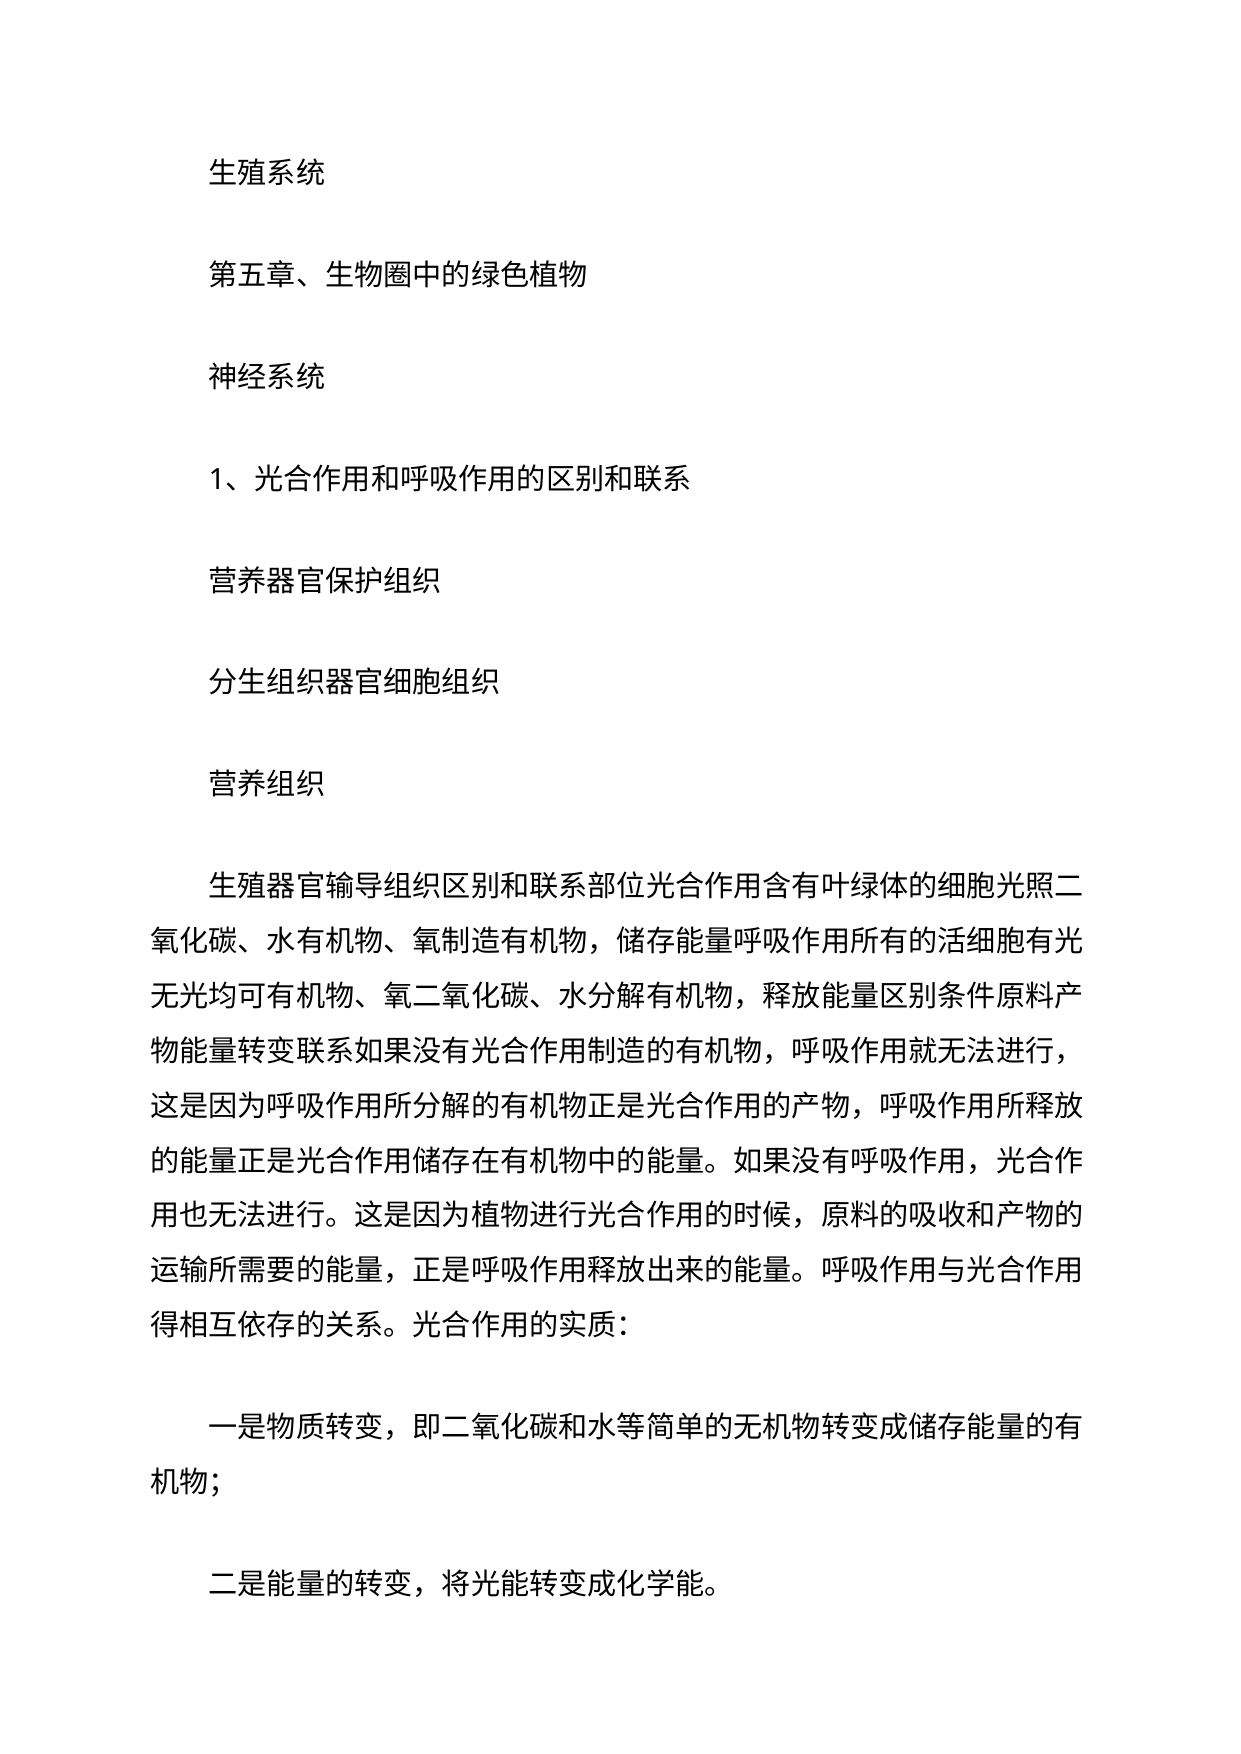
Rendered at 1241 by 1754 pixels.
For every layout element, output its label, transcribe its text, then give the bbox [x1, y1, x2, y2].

text 1、光合作用和呼吸作用的区别和联系 [150, 455, 1090, 498]
text 神经系统 [150, 353, 1090, 396]
text 一是物质转变，即二氧化碳和水等简单的无机物转变成储存能量的有机物； [150, 1403, 1090, 1501]
text 分生组织器官细胞组织 [150, 659, 1090, 701]
text 二是能量的转变，将光能转变成化学能。 [150, 1560, 1090, 1602]
text 生殖系统 [150, 150, 1090, 192]
text 生殖器官输导组织区别和联系部位光合作用含有叶绿体的细胞光照二氧化碳、水有机物、氧制造有机物，储存能量呼吸作用所有的活细胞有光无光均可有机物、氧二氧化碳、水分解有机物，释放能量区别条件原料产物能量转变联系如果没有光合作用制造的有机物，呼吸作用就无法进行，这是因为呼吸作用所分解的有机物正是光合作用的产物，呼吸作用所释放的能量正是光合作用储存在有机物中的能量。如果没有呼吸作用，光合作用也无法进行。这是因为植物进行光合作用的时候，原料的吸收和产物的运输所需要的能量，正是呼吸作用释放出来的能量。呼吸作用与光合作用得相互依存的关系。光合作用的实质： [150, 863, 1090, 1344]
text 营养器官保护组织 [150, 557, 1090, 599]
text 第五章、生物圈中的绿色植物 [150, 252, 1090, 294]
text 营养组织 [150, 761, 1090, 803]
